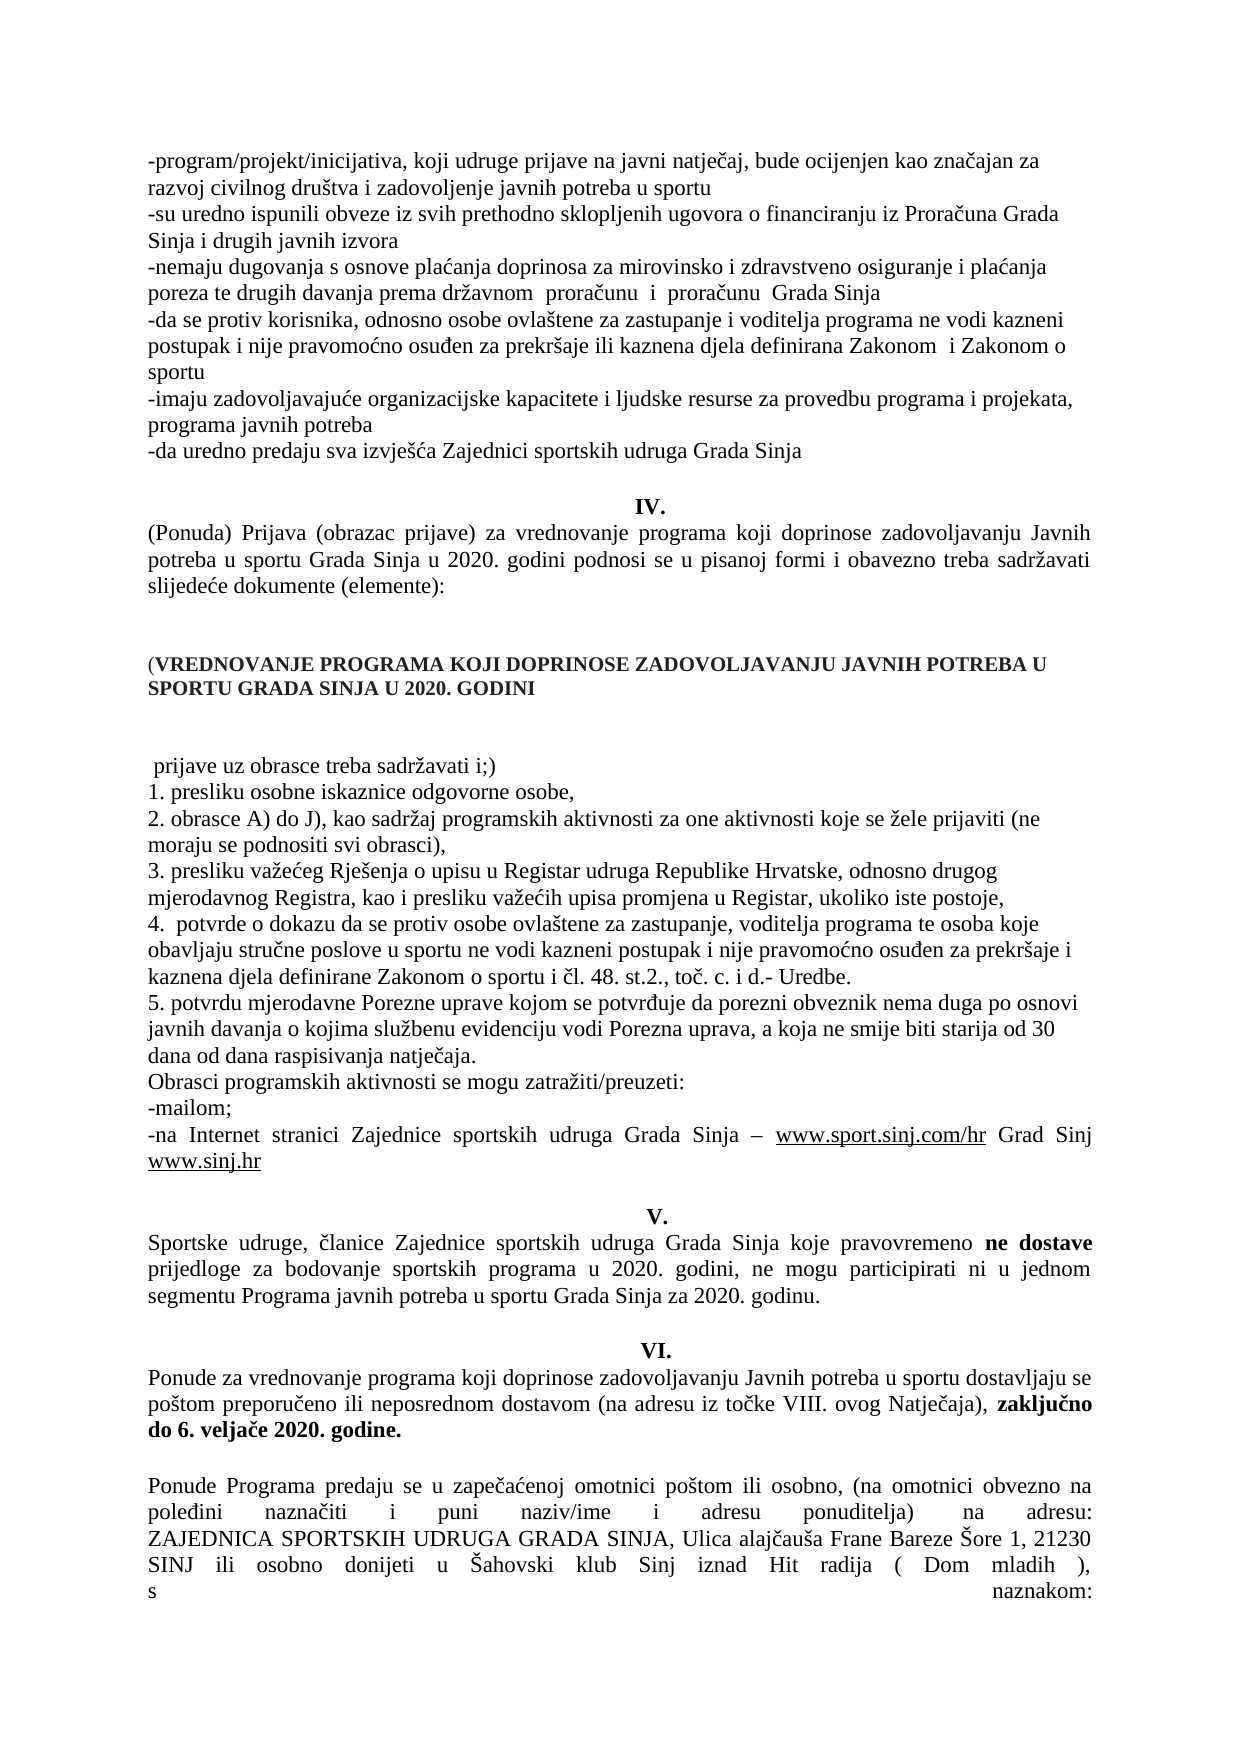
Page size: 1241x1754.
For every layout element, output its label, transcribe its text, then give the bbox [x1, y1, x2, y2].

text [148, 148, 1093, 464]
text (VREDNOVANJE PROGRAMA KOJI DOPRINOSE ZADOVOLJAVANJU JAVNIH POTREBA U SPORTU GRADA SINJA U 2020. GODINI [148, 628, 1093, 700]
text prijave uz obrasce treba sadržavati i;) 1. presliku osobne iskaznice odgovorne osobe, 2. obrasce A) do J), kao sadržaj programskih aktivnosti za one aktivnosti koje se žele prijaviti (ne moraju se podnositi svi obrasci), 3. presliku važećeg Rješenja o upisu u Registar udruga Republike Hrvatske, odnosno drugog mjerodavnog Registra, kao i presliku važećih upisa promjena u Registar, ukoliko iste postoje, 4. potvrde o dokazu da se protiv osobe ovlaštene za zastupanje, voditelja programa te osoba koje obavljaju stručne poslove u sportu ne vodi kazneni postupak i nije pravomoćno osuđen za prekršaje i kaznena djela definirane Zakonom o sportu i čl. 48. st.2., toč. c. i d.- Uredbe. 5. potvrdu mjerodavne Porezne uprave kojom se potvrđuje da porezni obveznik nema duga po osnovi javnih davanja o kojima službenu evidenciju vodi Porezna uprava, a koja ne smije biti starija od 30 dana od dana raspisivanja natječaja. [148, 752, 1093, 1068]
text -mailom; -na Internet stranici Zajednice sportskih udruga Grada Sinja – www.sport.sinj.com/hr Grad Sinj www.sinj.hr [148, 1094, 1093, 1173]
text VI. Ponude za vrednovanje programa koji doprinose zadovoljavanju Javnih potreba u sportu dostavljaju se poštom preporučeno ili neposrednom dostavom (na adresu iz točke VIII. ovog Natječaja), zaključno do 6. veljače 2020. godine. [148, 1337, 1093, 1443]
text V. Sportske udruge, članice Zajednice sportskih udruga Grada Sinja koje pravovremeno ne dostave prijedloge za bodovanje sportskih programa u 2020. godini, ne mogu participirati ni u jednom segmentu Programa javnih potreba u sportu Grada Sinja za 2020. godinu. [148, 1203, 1093, 1308]
text IV. (Ponuda) Prijava (obrazac prijave) za vrednovanje programa koji doprinose zadovoljavanju Javnih potreba u sportu Grada Sinja u 2020. godini podnosi se u pisanoj formi i obavezno treba sadržavati slijedeće dokumente (elemente): [148, 493, 1093, 598]
text Obrasci programskih aktivnosti se mogu zatražiti/preuzeti: [148, 1068, 1093, 1094]
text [148, 1472, 1093, 1604]
